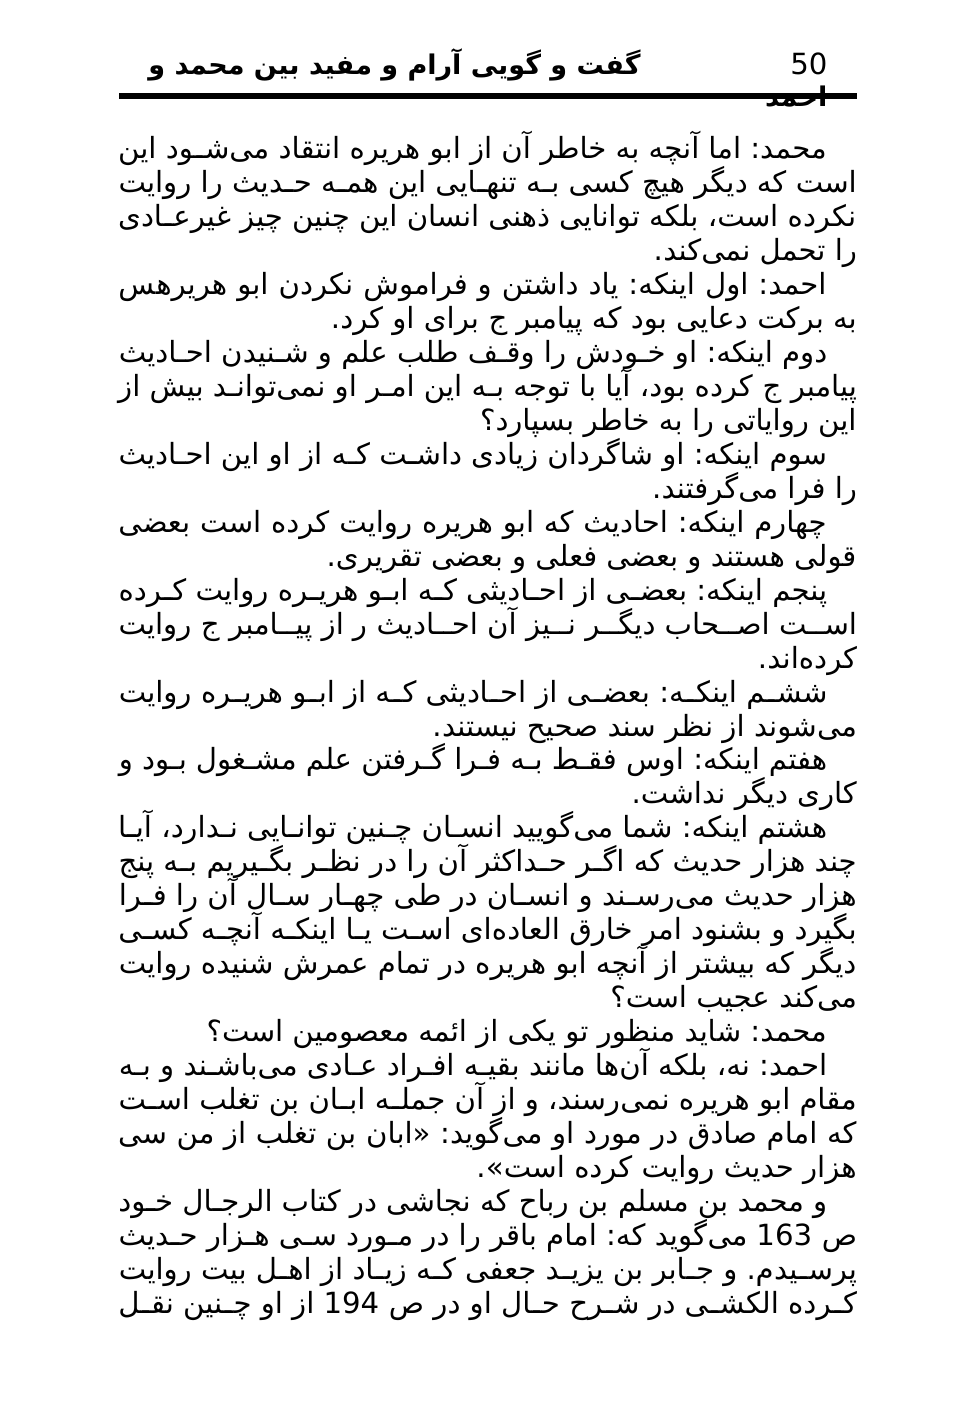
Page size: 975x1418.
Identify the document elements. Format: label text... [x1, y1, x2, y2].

text پنجم اینکه: بعضی از احادیثی که ابو هریره روایت کرده است اصحاب دیگر نیز آن احادیث ر از پیامبر ج روایت کرده‌‌اند. [118, 573, 857, 675]
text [118, 1184, 857, 1320]
text احمد: اول اینکه: یاد داشتن و فراموش نکردن ابو هریرهس به برکت دعایی بود که پیامبر ج برای او کرد. [118, 267, 857, 335]
text چهارم اینکه: احادیث که ابو هریره روایت کرده است بعضی قولی هستند و بعضی فعلی و بعضی تقریری. [118, 505, 857, 573]
text هشتم اینکه: شما می‌گویید انسان چنین توانایی ندارد، آیا چند هزار حدیث که اگر حداکثر آن را در نظر بگیریم به پنج هزار حدیث می‌رسند و انسان در طی چهار سال آن را فرا بگیرد و بشنود امر خارق ‌العاده‌ای است یا اینکه آنچه کسی دیگر که بیشتر از آنچه ابو هریره در تمام عمرش شنیده روایت می‌کند عجیب است؟ [118, 811, 857, 1014]
text محمد: اما آنچه به خاطر آن از ابو هریره انتقاد می‌شود این است که دیگر هیچ کسی به تنهایی این همه حدیث را روایت نکرده است، بلکه توانایی ذهنی انسان این چنین چیز غیرعادی را تحمل نمی‌کند. [118, 132, 857, 267]
text دوم اینکه: او خودش را وقف طلب علم و شنیدن احادیث پیامبر ج کرده بود، آیا با توجه به این امر او نمی‌تواند بیش از این روایاتی را به خاطر بسپارد؟ [118, 335, 857, 437]
text محمد: شاید منظور تو یکی از ائمه معصومین است؟ [118, 1014, 857, 1048]
text احمد: نه، بلکه آن‌ها مانند بقیه افراد عادی می‌‌باشند و به مقام ابو هریره نمی‌رسند، و از آن جمله ابان ‌بن تغلب است که امام صادق در مورد او می‌گوید: «ابان ‌بن تغلب از من سی هزار حدیث روایت کرده است». [118, 1048, 857, 1184]
text ششم اینکه: بعضی از احادیثی که از ابو هریره روایت می‌‌شوند از نظر سند صحیح نیستند. [118, 675, 857, 743]
text هفتم اینکه: اوس فقط به فرا گرفتن علم مشغول بود و کاری دیگر نداشت. [118, 743, 857, 811]
text سوم اینکه: او شاگردان زیادی داشت که از او این احادیث را فرا می‌گرفتند. [118, 437, 857, 505]
